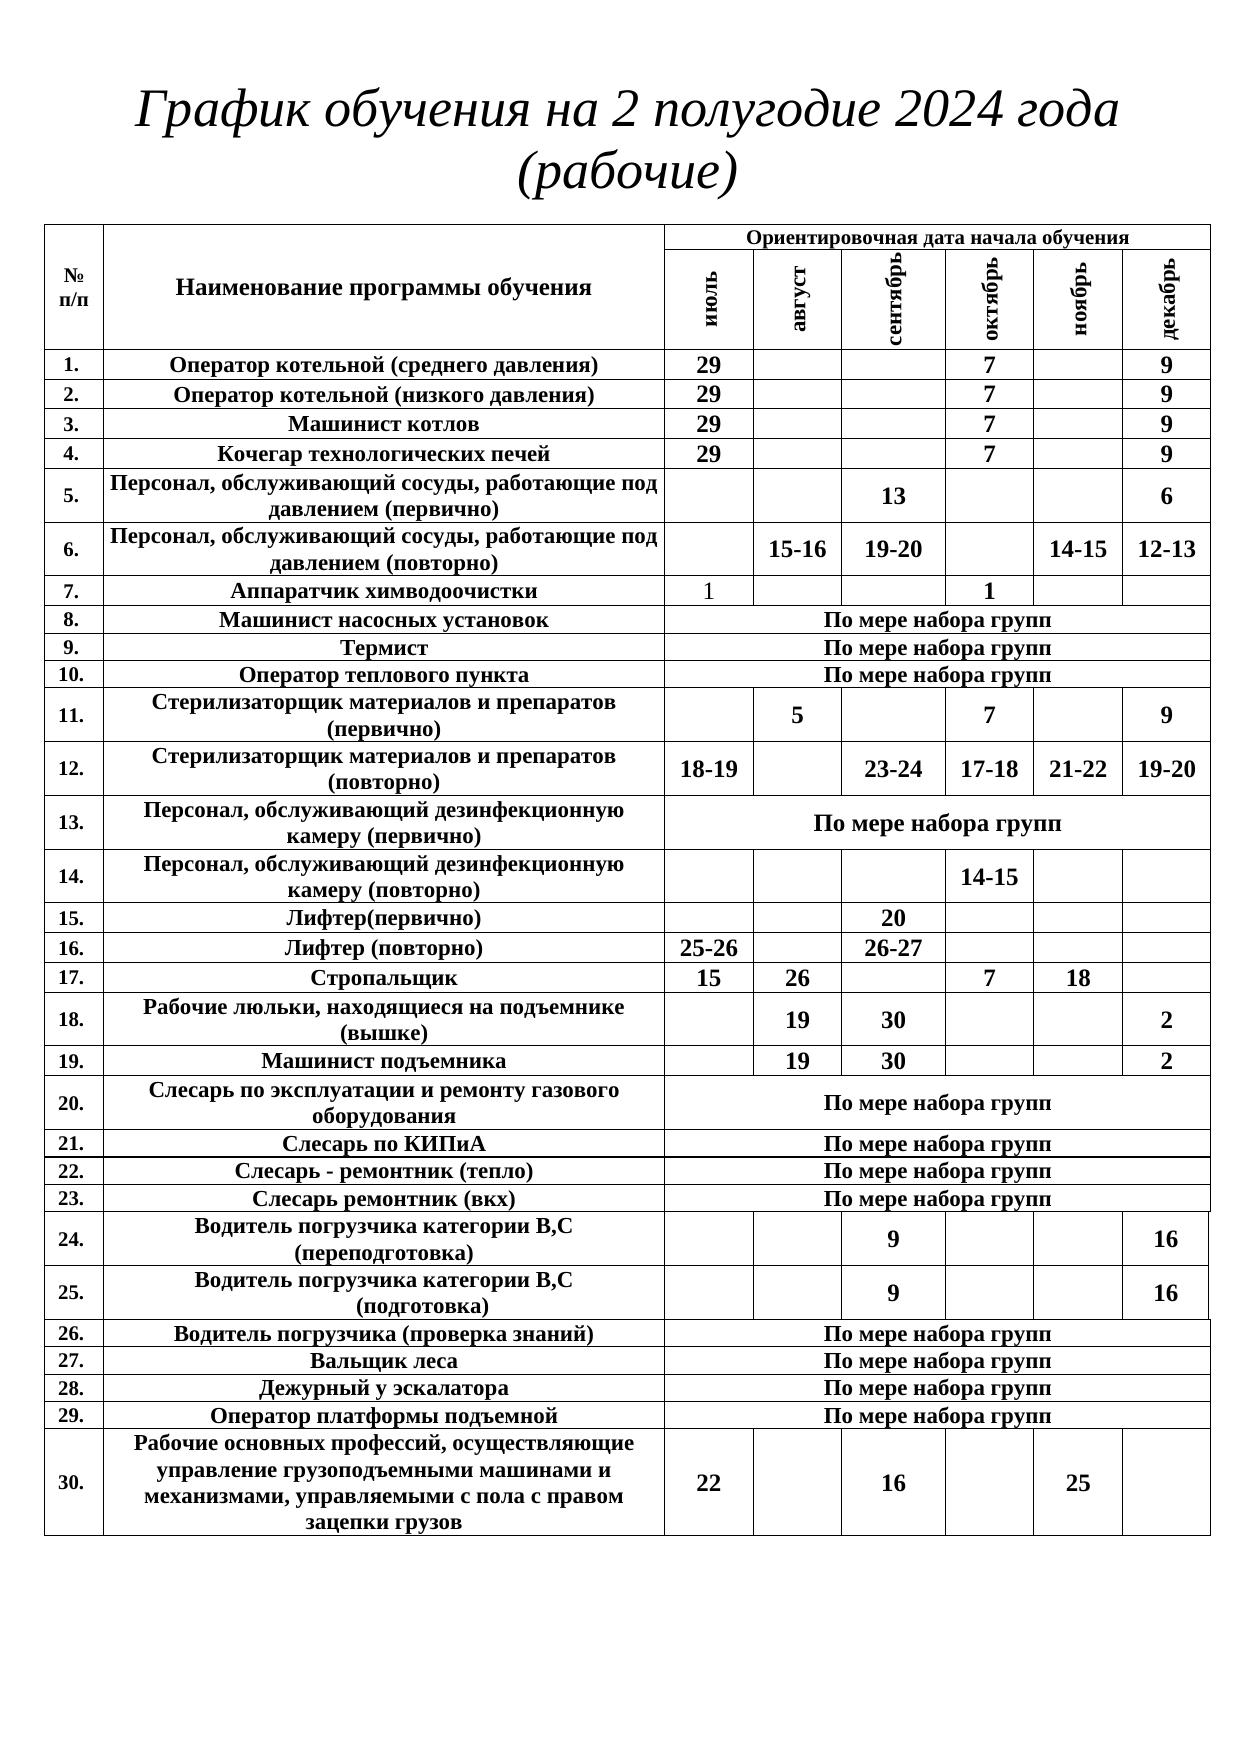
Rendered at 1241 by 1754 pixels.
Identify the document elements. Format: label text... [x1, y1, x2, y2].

table_cell [1034, 409, 1122, 438]
table_cell 1 [665, 576, 753, 605]
table_cell [45, 1158, 103, 1184]
table_cell Водитель погрузчика категории В,С (подготовка) [104, 1266, 664, 1319]
table_cell [842, 380, 945, 408]
table_cell [1123, 903, 1210, 932]
table_cell [946, 1212, 1033, 1265]
text График обучения на 2 полугодие 2024 года [15, 76, 1240, 138]
table_cell 9 [842, 1212, 945, 1265]
table_cell Рабочие основных профессий, осуществляющие управление грузоподъемными машинами и механизмами, управляемыми с пола с правом зацепки грузов [104, 1429, 664, 1535]
table_cell [754, 469, 841, 522]
table_cell Персонал, обслуживающий дезинфекционную камеру (первично) [104, 796, 664, 848]
table_cell [45, 606, 103, 632]
table_cell [45, 1046, 103, 1075]
table_cell 15-16 [754, 523, 841, 575]
table_cell 29 [665, 409, 753, 438]
table_cell 7 [946, 439, 1033, 468]
table_cell [45, 523, 103, 575]
table_cell Машинист насосных установок [104, 606, 664, 632]
table_cell [45, 903, 103, 932]
table_cell [1123, 1429, 1210, 1535]
table_cell 30 [842, 993, 945, 1045]
table_cell 23-24 [842, 742, 945, 795]
table_cell [45, 1320, 103, 1346]
table_cell [754, 350, 841, 378]
table_cell [45, 1402, 103, 1428]
table_cell 19-20 [1123, 742, 1210, 795]
table_cell [665, 1266, 753, 1319]
table_cell [754, 1429, 841, 1535]
table_cell август [754, 250, 841, 349]
table_cell 29 [665, 350, 753, 378]
table_cell [1034, 1046, 1122, 1075]
table_cell 16 [1123, 1212, 1208, 1265]
table_cell Дежурный у эскалатора [104, 1375, 664, 1401]
table_cell [1034, 350, 1122, 378]
table_cell [1034, 850, 1122, 902]
table_cell По мере набора групп [665, 1185, 1210, 1211]
table_cell [45, 1429, 103, 1535]
table_cell [45, 1130, 103, 1156]
table_header № п/п [45, 225, 103, 349]
table_cell Оператор платформы подъемной [104, 1402, 664, 1428]
table_cell [1034, 933, 1122, 962]
table_cell [754, 742, 841, 795]
table_cell [946, 993, 1033, 1045]
table_cell Водитель погрузчика (проверка знаний) [104, 1320, 664, 1346]
table_cell [946, 1429, 1033, 1535]
table_cell [946, 903, 1033, 932]
table_cell 20 [842, 903, 945, 932]
table_cell июль [665, 250, 753, 349]
table_cell [45, 1375, 103, 1401]
table_cell Лифтер (повторно) [104, 933, 664, 962]
table_cell [1034, 993, 1122, 1045]
table_cell 5 [754, 688, 841, 741]
table_cell [754, 380, 841, 408]
table_cell [842, 350, 945, 378]
table_cell октябрь [946, 250, 1033, 349]
table_cell По мере набора групп [665, 1347, 1210, 1373]
table_cell По мере набора групп [665, 634, 1210, 660]
table_cell [754, 850, 841, 902]
table_cell [842, 576, 945, 605]
table_cell [842, 963, 945, 992]
table_cell Рабочие люльки, находящиеся на подъемнике (вышке) [104, 993, 664, 1045]
table_cell [754, 439, 841, 468]
table_cell [1034, 1212, 1122, 1265]
table_cell [45, 1185, 103, 1211]
table_cell 9 [1123, 350, 1210, 378]
text (рабочие) [15, 138, 1240, 200]
table_cell [45, 469, 103, 522]
table_cell 9 [1123, 439, 1210, 468]
table_cell [1123, 850, 1210, 902]
table_cell По мере набора групп [665, 1158, 1210, 1184]
table_cell [1123, 933, 1210, 962]
table_cell По мере набора групп [665, 661, 1210, 687]
table_cell 7 [946, 688, 1033, 741]
table_cell 21-22 [1034, 742, 1122, 795]
table_cell 19 [754, 993, 841, 1045]
table_cell [842, 688, 945, 741]
table_cell Оператор котельной (среднего давления) [104, 350, 664, 378]
table_cell 26 [754, 963, 841, 992]
table_cell [665, 523, 753, 575]
table_cell декабрь [1123, 250, 1210, 349]
table_cell 9 [1123, 380, 1210, 408]
table_cell [45, 661, 103, 687]
table_cell 7 [946, 380, 1033, 408]
table_cell [665, 1212, 753, 1265]
table_cell По мере набора групп [665, 1076, 1210, 1129]
table_cell [1034, 380, 1122, 408]
table_cell [946, 523, 1033, 575]
table_cell [946, 1046, 1033, 1075]
table_cell Лифтер(первично) [104, 903, 664, 932]
table_cell [946, 933, 1033, 962]
table_cell 9 [842, 1266, 945, 1319]
table_cell [842, 439, 945, 468]
table_cell По мере набора групп [665, 796, 1210, 848]
table_cell [1034, 576, 1122, 605]
table_cell [665, 688, 753, 741]
table_cell [45, 1212, 103, 1265]
table_cell [45, 439, 103, 468]
table_cell 13 [842, 469, 945, 522]
table_cell 16 [1123, 1266, 1208, 1319]
table_cell 26-27 [842, 933, 945, 962]
table_cell [45, 380, 103, 408]
table_cell 18 [1034, 963, 1122, 992]
table_cell 2 [1123, 993, 1210, 1045]
table_cell 2 [1123, 1046, 1210, 1075]
table_cell 6 [1123, 469, 1210, 522]
table_cell 16 [842, 1429, 945, 1535]
table_cell [754, 933, 841, 962]
table_cell 7 [946, 350, 1033, 378]
table_cell [45, 409, 103, 438]
table_cell Стропальщик [104, 963, 664, 992]
table_cell [946, 469, 1033, 522]
table_cell [1123, 963, 1210, 992]
table_cell 25-26 [665, 933, 753, 962]
table_cell 12-13 [1123, 523, 1210, 575]
table_cell [665, 993, 753, 1045]
table_cell [45, 933, 103, 962]
table_cell [45, 796, 103, 848]
table_cell [1034, 1266, 1122, 1319]
table_cell [946, 1266, 1033, 1319]
table_cell [754, 409, 841, 438]
table_cell Слесарь ремонтник (вкх) [104, 1185, 664, 1211]
table_cell [665, 903, 753, 932]
table_cell [45, 634, 103, 660]
table_cell [754, 1266, 841, 1319]
table_cell [754, 576, 841, 605]
table_cell Слесарь по КИПиА [104, 1130, 664, 1156]
table_cell 15 [665, 963, 753, 992]
table_cell [1034, 469, 1122, 522]
table_cell 7 [946, 963, 1033, 992]
table_cell [45, 963, 103, 992]
table_cell По мере набора групп [665, 1320, 1210, 1346]
table_cell 14-15 [1034, 523, 1122, 575]
table_cell По мере набора групп [665, 1375, 1210, 1401]
table_cell Водитель погрузчика категории В,С (переподготовка) [104, 1212, 664, 1265]
table_cell [45, 576, 103, 605]
table_cell 30 [842, 1046, 945, 1075]
table_cell 22 [665, 1429, 753, 1535]
table_cell [665, 850, 753, 902]
table_cell [665, 1046, 753, 1075]
table_cell Стерилизаторщик материалов и препаратов (повторно) [104, 742, 664, 795]
table_cell Машинист подъемника [104, 1046, 664, 1075]
table_cell [665, 469, 753, 522]
table_cell [842, 409, 945, 438]
table_header Ориентировочная дата начала обучения [665, 225, 1210, 249]
table_cell Слесарь - ремонтник (тепло) [104, 1158, 664, 1184]
table_cell 17-18 [946, 742, 1033, 795]
table_cell Аппаратчик химводоочистки [104, 576, 664, 605]
table_cell Персонал, обслуживающий сосуды, работающие под давлением (первично) [104, 469, 664, 522]
table_cell 14-15 [946, 850, 1033, 902]
table_cell ноябрь [1034, 250, 1122, 349]
table_cell Вальщик леса [104, 1347, 664, 1373]
table_cell [1034, 688, 1122, 741]
table_cell 18-19 [665, 742, 753, 795]
table_cell По мере набора групп [665, 606, 1210, 632]
table_cell [45, 850, 103, 902]
table_cell [45, 993, 103, 1045]
table_cell [754, 903, 841, 932]
table_cell [1034, 903, 1122, 932]
table_cell Кочегар технологических печей [104, 439, 664, 468]
table_cell [45, 688, 103, 741]
table_cell Оператор теплового пункта [104, 661, 664, 687]
table_cell Машинист котлов [104, 409, 664, 438]
table_cell 19 [754, 1046, 841, 1075]
table_cell [1123, 576, 1210, 605]
table_cell Персонал, обслуживающий дезинфекционную камеру (повторно) [104, 850, 664, 902]
table_cell 9 [1123, 409, 1210, 438]
table_cell [45, 1076, 103, 1129]
table_header Наименование программы обучения [104, 225, 664, 349]
table_cell Термист [104, 634, 664, 660]
table_cell Слесарь по эксплуатации и ремонту газового оборудования [104, 1076, 664, 1129]
table_cell 29 [665, 380, 753, 408]
table_cell 25 [1034, 1429, 1122, 1535]
table_cell Оператор котельной (низкого давления) [104, 380, 664, 408]
table_cell По мере набора групп [665, 1130, 1210, 1156]
table_cell 19-20 [842, 523, 945, 575]
table_cell [1034, 439, 1122, 468]
table_cell Персонал, обслуживающий сосуды, работающие под давлением (повторно) [104, 523, 664, 575]
table_cell [754, 1212, 841, 1265]
table_cell 29 [665, 439, 753, 468]
table_cell 9 [1123, 688, 1210, 741]
table_cell 1 [946, 576, 1033, 605]
table_cell [45, 350, 103, 378]
table_cell [45, 1347, 103, 1373]
table_cell сентябрь [842, 250, 945, 349]
table_cell [842, 850, 945, 902]
table_cell По мере набора групп [665, 1402, 1210, 1428]
table_cell 7 [946, 409, 1033, 438]
table_cell [45, 1266, 103, 1319]
table_cell [45, 742, 103, 795]
table_cell Стерилизаторщик материалов и препаратов (первично) [104, 688, 664, 741]
